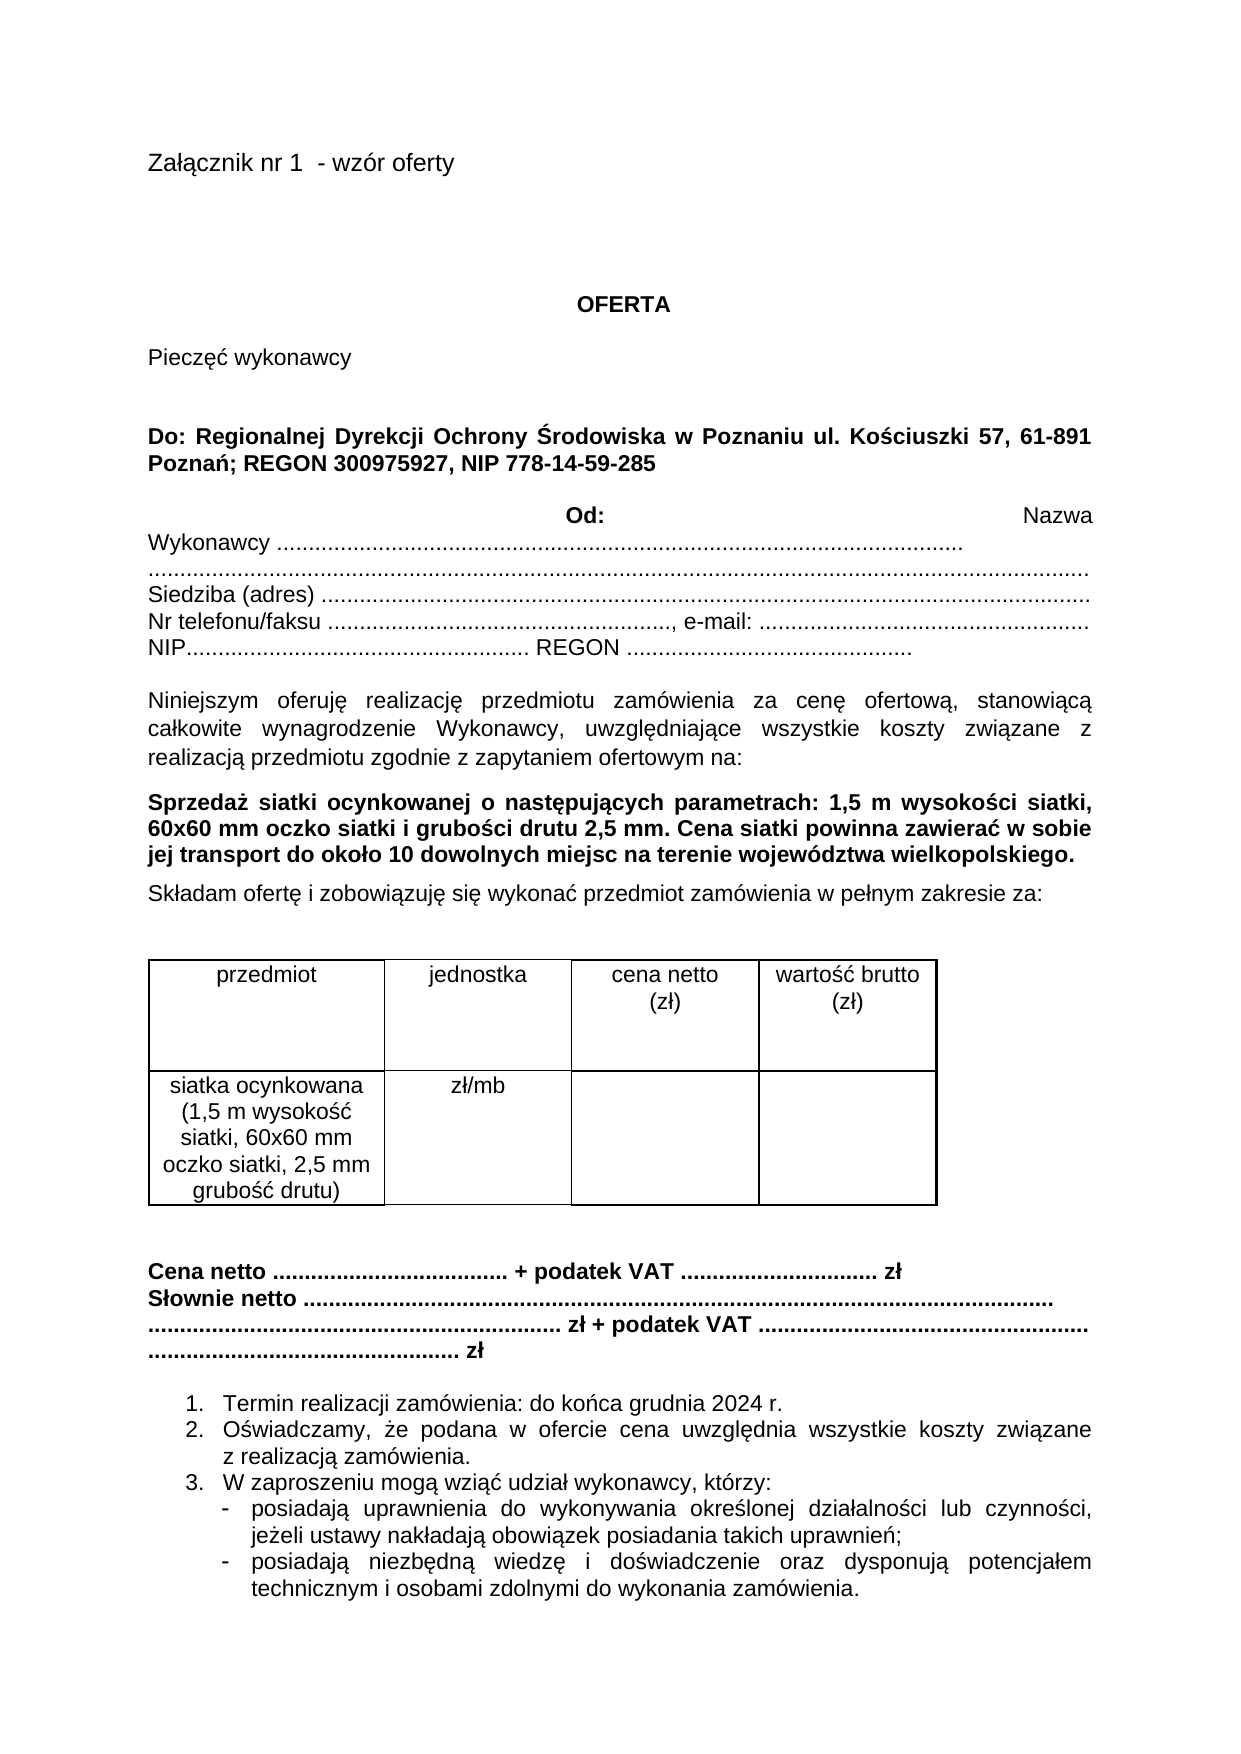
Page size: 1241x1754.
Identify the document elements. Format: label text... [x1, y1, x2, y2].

text Od: Nazwa Wykonawcy ............................................................................................................ [148, 502, 1093, 555]
text Cena netto ..................................... + podatek VAT ............................... zł [148, 1258, 1093, 1284]
table_cell siatka ocynkowana (1,5 m wysokość siatki, 60x60 mm oczko siatki, 2,5 mm grubość drutu) [150, 1072, 384, 1203]
list Termin realizacji zamówienia: do końca grudnia 2024 r. [185, 1390, 1093, 1416]
subtitle Sprzedaż siatki ocynkowanej o następujących parametrach: 1,5 m wysokości siatki, 60x60 mm oczko siatki i grubości drutu 2,5 mm. Cena siatki powinna zawierać w sobie jej transport do około 10 dowolnych miejsc na terenie województwa wielkopolskiego. [148, 789, 1093, 868]
table_cell zł/mb [385, 1071, 571, 1203]
table_cell [572, 1072, 758, 1203]
text NIP...................................................... REGON ............................................. [148, 634, 1093, 660]
table_cell [760, 1072, 935, 1203]
text Do: Regionalnej Dyrekcji Ochrony Środowiska w Poznaniu ul. Kościuszki 57, 61-891 Poznań; REGON 300975927, NIP 778-14-59-285 [148, 423, 1093, 476]
list posiadają niezbędną wiedzę i doświadczenie oraz dysponują potencjałem technicznym i osobami zdolnymi do wykonania zamówienia. [221, 1548, 1093, 1601]
text OFERTA [148, 291, 1093, 318]
text Siedziba (adres) ......................................................................................................................... [148, 581, 1093, 608]
list posiadają uprawnienia do wykonywania określonej działalności lub czynności, jeżeli ustawy nakładają obowiązek posiadania takich uprawnień; [221, 1495, 1093, 1548]
text Niniejszym oferuję realizację przedmiotu zamówienia za cenę ofertową, stanowiącą całkowite wynagrodzenie Wykonawcy, uwzględniające wszystkie koszty związane z realizacją przedmiotu zgodnie z zapytaniem ofertowym na: [148, 687, 1093, 770]
table_header wartość brutto (zł) [760, 961, 935, 1069]
text Słownie netto ...................................................................................................................... [148, 1284, 1093, 1311]
text ................................................................. zł + podatek VAT .................................................... [148, 1311, 1093, 1337]
table_header jednostka [385, 960, 571, 1069]
text Załącznik nr 1 - wzór oferty [148, 148, 1093, 176]
list Oświadczamy, że podana w ofercie cena uwzględnia wszystkie koszty związane z realizacją zamówienia. [185, 1416, 1093, 1469]
text .................................................................................................................................................... [148, 555, 1093, 581]
table_header przedmiot [150, 961, 384, 1069]
text Nr telefonu/faksu ......................................................, e-mail: .................................................... [148, 608, 1093, 634]
list W zaproszeniu mogą wziąć udział wykonawcy, którzy: [185, 1469, 1093, 1495]
text ................................................. zł [148, 1337, 1093, 1364]
text Pieczęć wykonawcy [148, 344, 1093, 370]
table_header cena netto (zł) [572, 961, 758, 1069]
text Składam ofertę i zobowiązuję się wykonać przedmiot zamówienia w pełnym zakresie za: [148, 880, 1093, 907]
